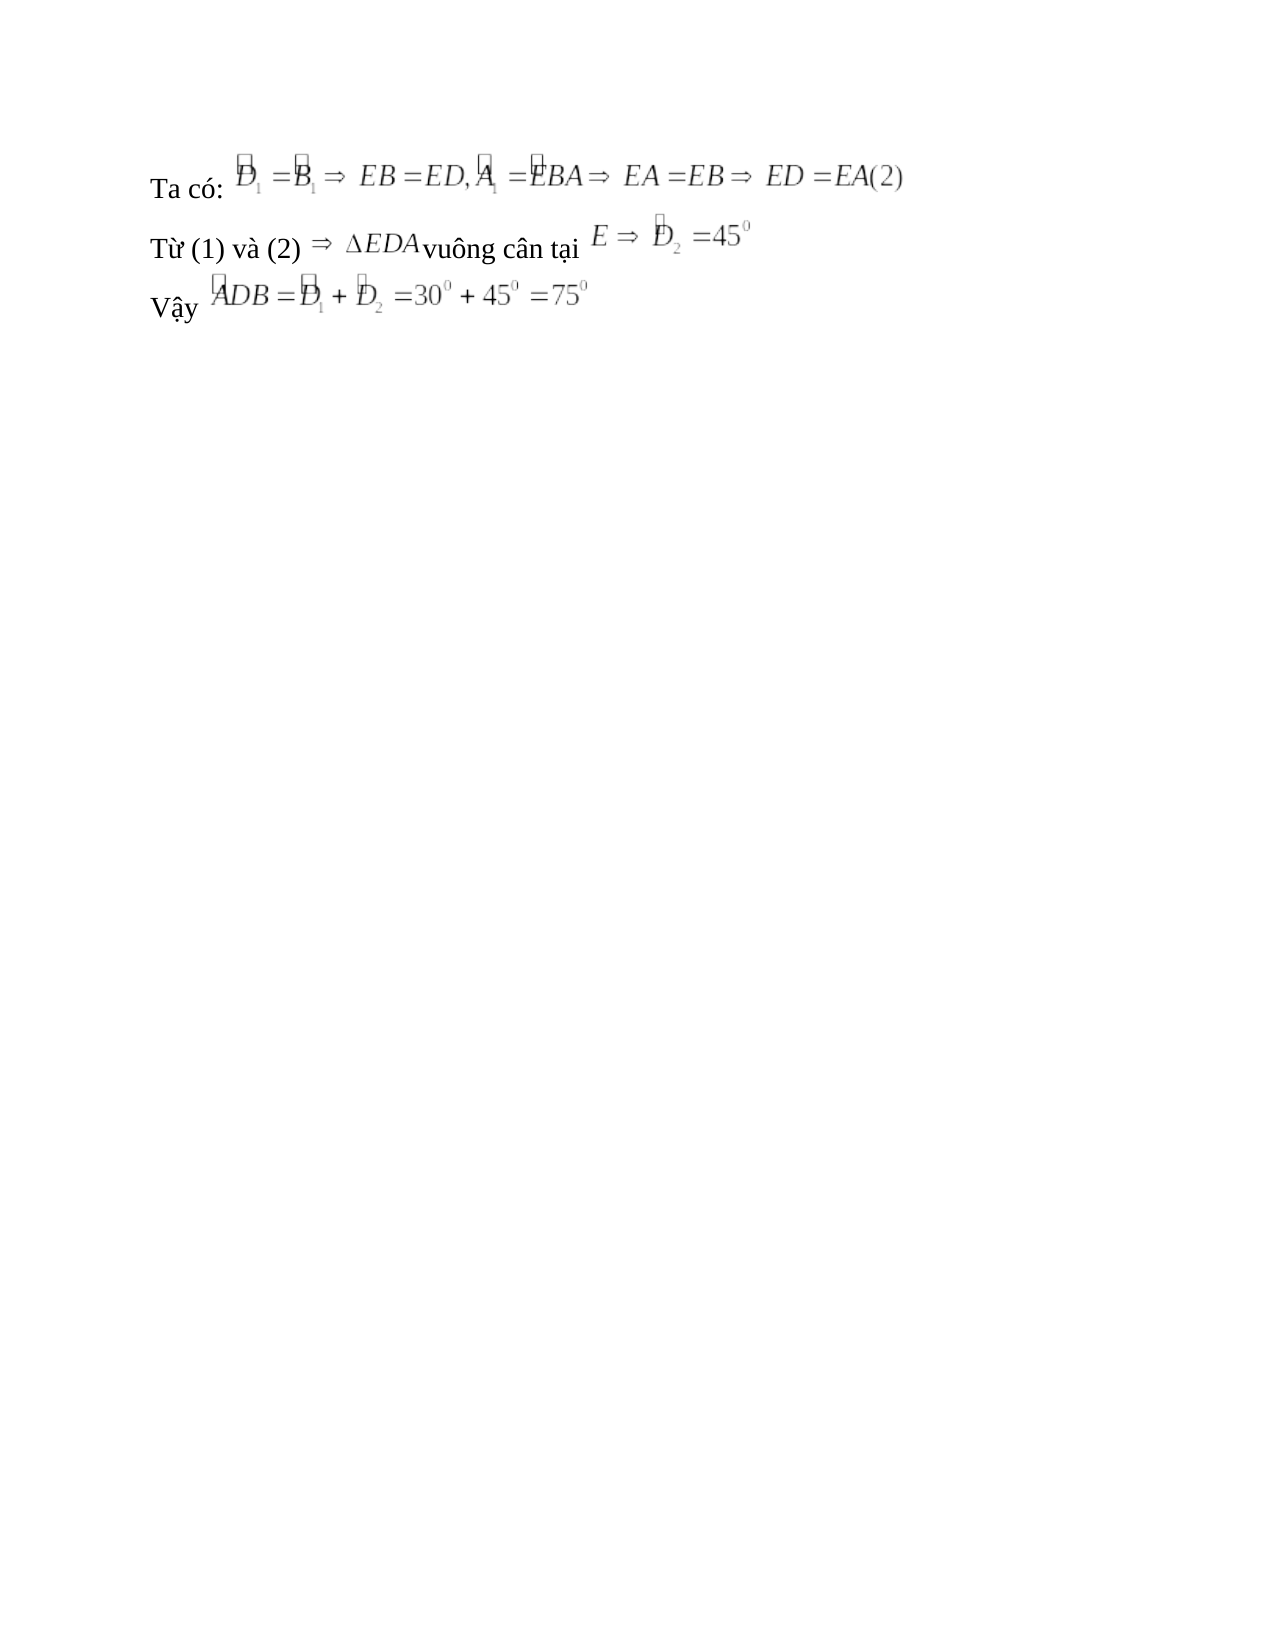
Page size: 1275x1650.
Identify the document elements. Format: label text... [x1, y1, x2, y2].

list Vậy [150, 269, 1181, 324]
list Ta có: [150, 150, 1181, 205]
list Từ (1) và (2) vuông cân tại [150, 210, 1181, 264]
